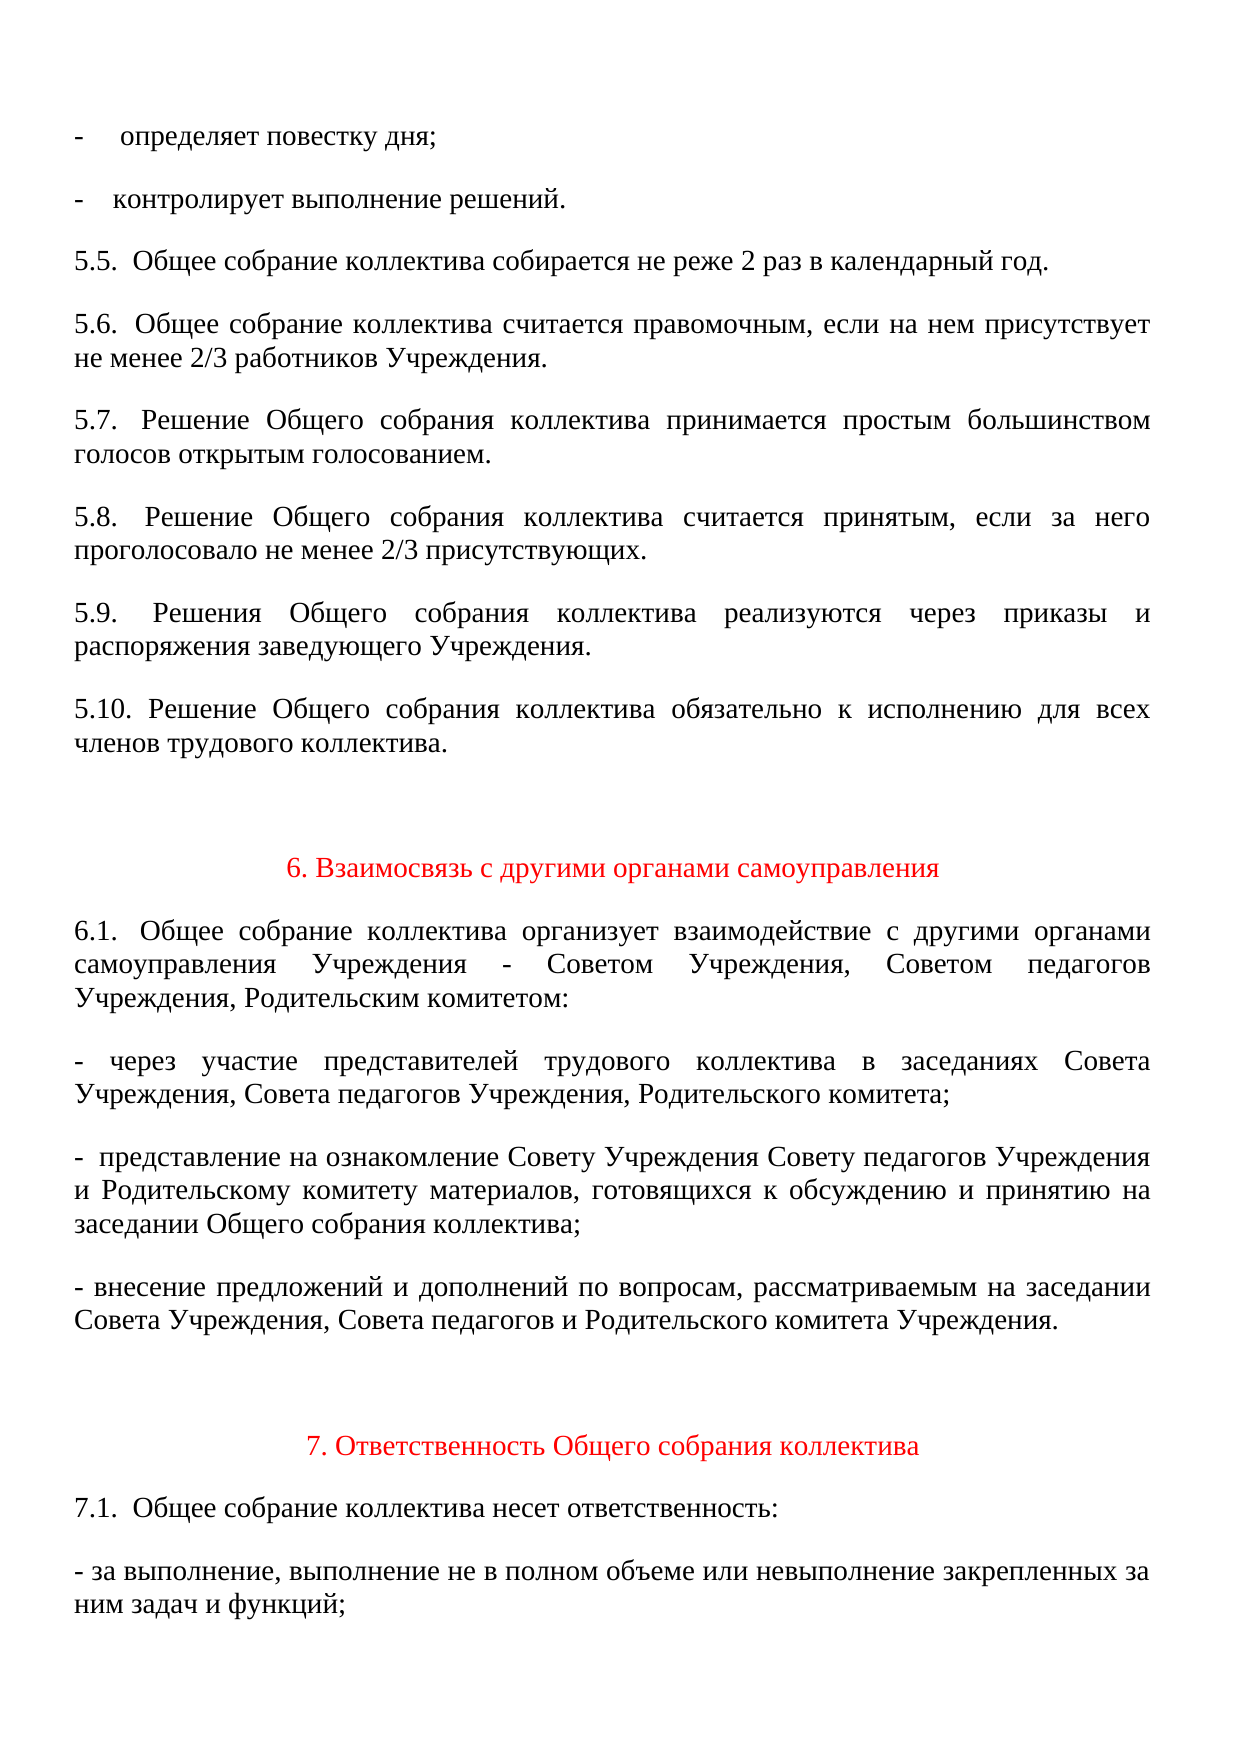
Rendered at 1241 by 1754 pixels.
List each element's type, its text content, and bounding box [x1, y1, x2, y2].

text 5.7. Решение Общего собрания коллектива принимается простым большинством голосов открытым голосованием. [74, 402, 1152, 469]
text - внесение предложений и дополнений по вопросам, рассматриваемым на заседании Совета Учреждения, Совета педагогов и Родительского комитета Учреждения. [74, 1269, 1152, 1336]
text - за выполнение, выполнение не в полном объеме или невыполнение закрепленных за ним задач и функций; [74, 1553, 1152, 1620]
text 7.1. Общее собрание коллектива несет ответственность: [74, 1490, 1152, 1524]
text 5.6. Общее собрание коллектива считается правомочным, если на нем присутствует не менее 2/3 работников Учреждения. [74, 306, 1152, 373]
text 5.10. Решение Общего собрания коллектива обязательно к исполнению для всех членов трудового коллектива. [74, 691, 1152, 758]
text 5.9. Решения Общего собрания коллектива реализуются через приказы и распоряжения заведующего Учреждения. [74, 595, 1152, 662]
text - определяет повестку дня; [74, 118, 1152, 152]
text - представление на ознакомление Совету Учреждения Совету педагогов Учреждения и Родительскому комитету материалов, готовящихся к обсуждению и принятию на заседании Общего собрания коллектива; [74, 1139, 1152, 1239]
text 5.5. Общее собрание коллектива собирается не реже 2 раз в календарный год. [74, 243, 1152, 277]
text 6. Взаимосвязь с другими органами самоуправления [74, 850, 1152, 884]
text 6.1. Общее собрание коллектива организует взаимодействие с другими органами самоуправления Учреждения - Советом Учреждения, Советом педагогов Учреждения, Родительским комитетом: [74, 913, 1152, 1013]
text 7. Ответственность Общего собрания коллектива [74, 1428, 1152, 1461]
text 5.8. Решение Общего собрания коллектива считается принятым, если за него проголосовало не менее 2/3 присутствующих. [74, 499, 1152, 566]
text - через участие представителей трудового коллектива в заседаниях Совета Учреждения, Совета педагогов Учреждения, Родительского комитета; [74, 1043, 1152, 1110]
text - контролирует выполнение решений. [74, 181, 1152, 214]
